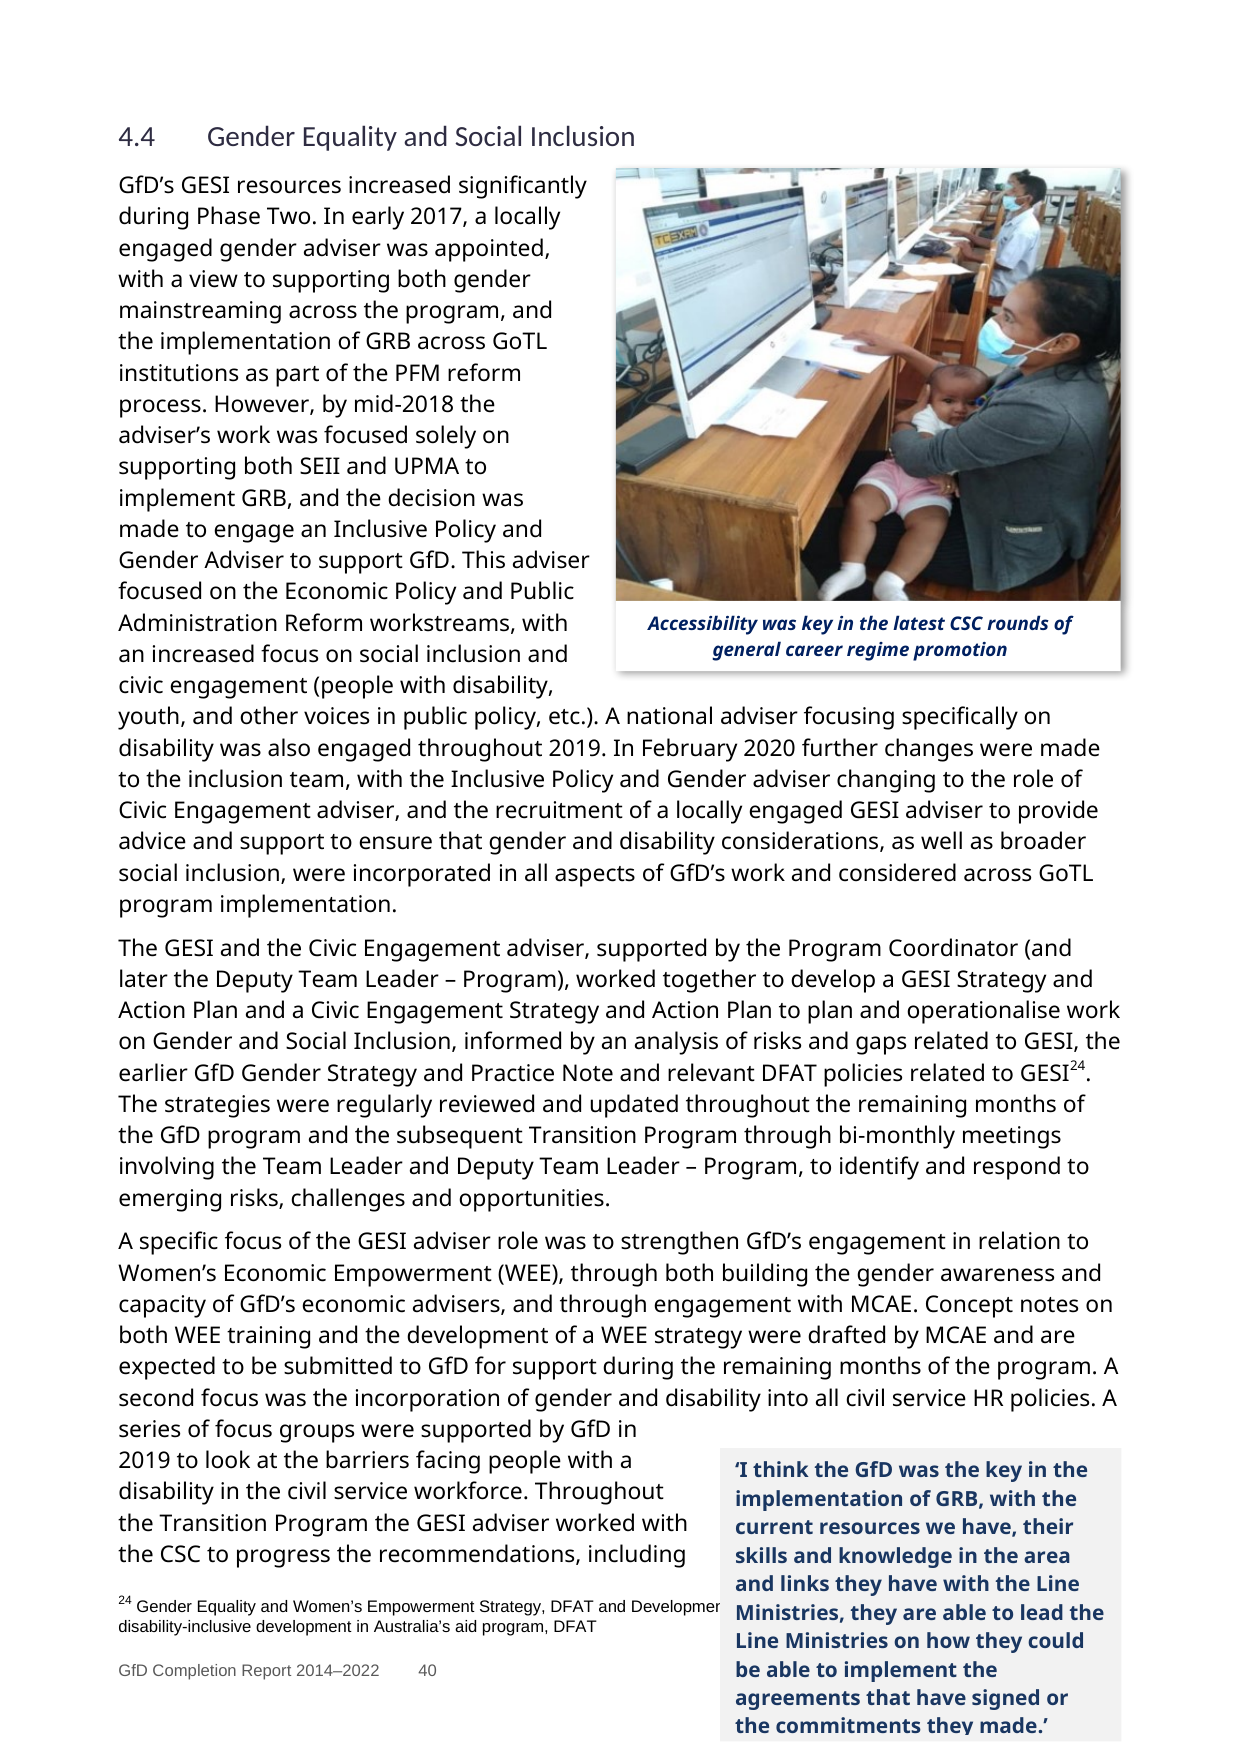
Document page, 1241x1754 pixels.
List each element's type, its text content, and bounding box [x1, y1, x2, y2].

text The GESI and the Civic Engagement adviser, supported by the Program Coordinator (and later the Deputy Team Leader – Program), worked together to develop a GESI Strategy and Action Plan and a Civic Engagement Strategy and Action Plan to plan and operationalise work on Gender and Social Inclusion, informed by an analysis of risks and gaps related to GESI, the earlier GfD Gender Strategy and Practice Note and relevant DFAT policies related to GESI. The strategies were regularly reviewed and updated throughout the remaining months of the GfD program and the subsequent Transition Program through bi-monthly meetings involving the Team Leader and Deputy Team Leader – Program, to identify and respond to emerging risks, challenges and opportunities. [118, 932, 1122, 1213]
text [118, 1225, 1122, 1569]
subtitle Gender Equality and Social Inclusion [118, 118, 1122, 154]
picture [615, 168, 1121, 600]
